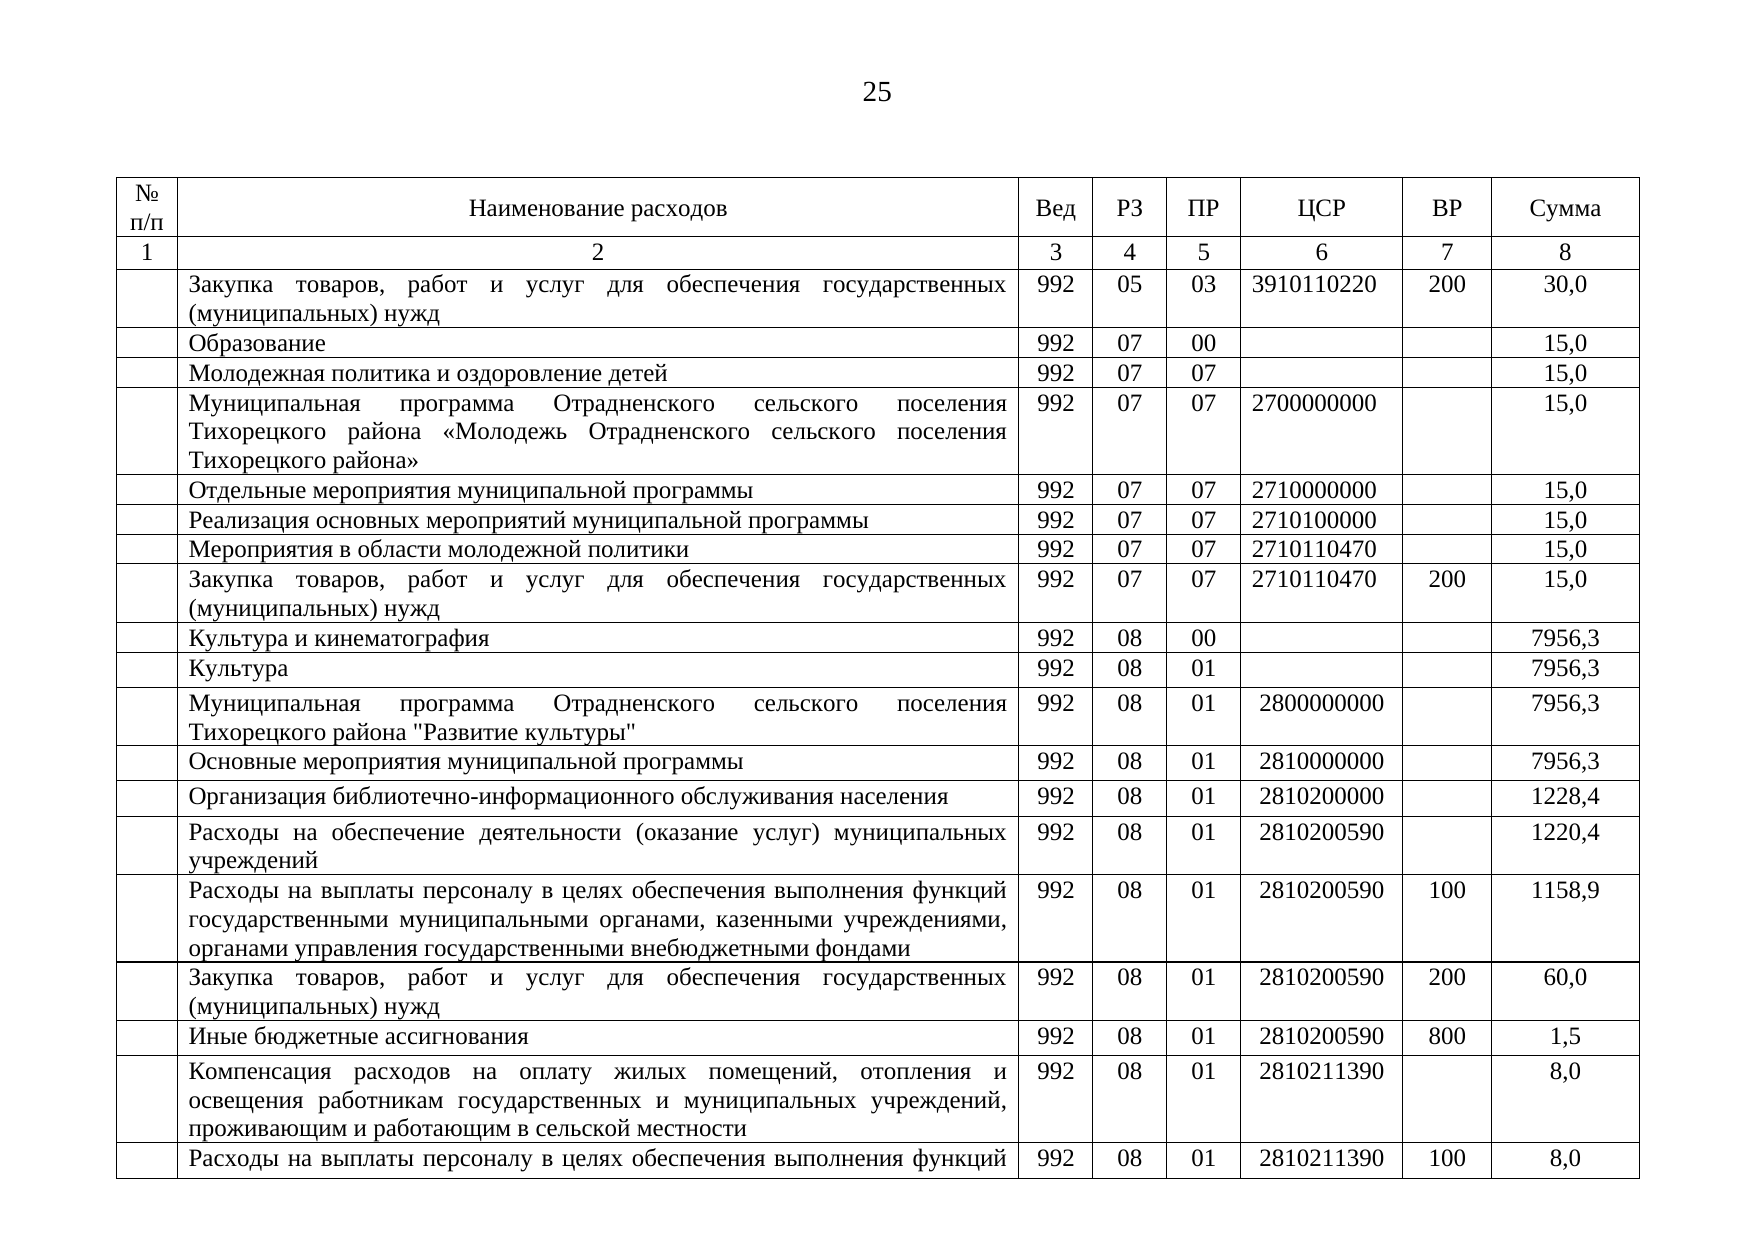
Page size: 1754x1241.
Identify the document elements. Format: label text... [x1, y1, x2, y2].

table_cell [1241, 623, 1402, 652]
table_cell 08 [1093, 1143, 1166, 1177]
table_cell 01 [1167, 781, 1240, 816]
table_cell 992 [1019, 564, 1092, 622]
table_cell [117, 328, 177, 357]
table_cell 2810000000 [1241, 746, 1402, 780]
table_cell [1403, 358, 1491, 387]
table_cell [1403, 328, 1491, 357]
table_cell [1403, 388, 1491, 474]
table_cell 2710110470 [1241, 564, 1402, 622]
table_cell 07 [1167, 475, 1240, 504]
table_cell 01 [1167, 653, 1240, 687]
table_cell 992 [1019, 475, 1092, 504]
table_header РЗ [1093, 178, 1166, 236]
table_cell 08 [1093, 623, 1166, 652]
table_cell Отдельные мероприятия муниципальной программы [178, 475, 1018, 504]
table_cell 05 [1093, 270, 1166, 327]
table_cell 2810200590 [1241, 1021, 1402, 1055]
table_cell Культура и кинематография [178, 623, 1018, 652]
table_cell Культура [178, 653, 1018, 687]
table_cell 08 [1093, 781, 1166, 816]
table_cell 992 [1019, 781, 1092, 816]
table_cell 2810211390 [1241, 1143, 1402, 1177]
table_cell Расходы на обеспечение деятельности (оказание услуг) муниципальных учреждений [178, 817, 1018, 874]
table_cell 992 [1019, 270, 1092, 327]
table_cell Муниципальная программа Отрадненского сельского поселения Тихорецкого района «Молодежь Отрадненского сельского поселения Тихорецкого района» [178, 388, 1018, 474]
table_cell 01 [1167, 688, 1240, 745]
table_cell 200 [1403, 564, 1491, 622]
table_cell [1403, 817, 1491, 874]
table_cell 992 [1019, 963, 1092, 1020]
table_cell 2710000000 [1241, 475, 1402, 504]
table_header Сумма [1492, 178, 1639, 236]
table_cell 8,0 [1492, 1056, 1639, 1142]
table_cell 1220,4 [1492, 817, 1639, 874]
table_cell 1158,9 [1492, 875, 1639, 961]
table_cell 1228,4 [1492, 781, 1639, 816]
table_cell [117, 653, 177, 687]
table_cell [1403, 623, 1491, 652]
table_cell 200 [1403, 963, 1491, 1020]
table_cell 7 [1403, 237, 1491, 268]
table_cell 992 [1019, 1143, 1092, 1177]
table_cell [1403, 1056, 1491, 1142]
table_cell 2710110470 [1241, 535, 1402, 563]
table_cell [1241, 328, 1402, 357]
table_cell 07 [1093, 328, 1166, 357]
table_cell 800 [1403, 1021, 1491, 1055]
table_cell 15,0 [1492, 564, 1639, 622]
table_cell Реализация основных мероприятий муниципальной программы [178, 505, 1018, 533]
table_cell 15,0 [1492, 475, 1639, 504]
table_cell 01 [1167, 817, 1240, 874]
table_cell 01 [1167, 1021, 1240, 1055]
table_cell [1403, 535, 1491, 563]
table_cell 100 [1403, 1143, 1491, 1177]
table_cell 07 [1093, 535, 1166, 563]
table_cell Мероприятия в области молодежной политики [178, 535, 1018, 563]
table_cell 7956,3 [1492, 623, 1639, 652]
table_cell 100 [1403, 875, 1491, 961]
table_cell [1403, 688, 1491, 745]
table_cell [117, 535, 177, 563]
table_cell 01 [1167, 875, 1240, 961]
table_cell 2810200000 [1241, 781, 1402, 816]
table_cell [117, 1021, 177, 1055]
table_cell 2 [178, 237, 1018, 268]
table_cell 2810200590 [1241, 817, 1402, 874]
table_cell [117, 781, 177, 816]
table_cell 2810200590 [1241, 875, 1402, 961]
table_cell 6 [1241, 237, 1402, 268]
table_cell 3 [1019, 237, 1092, 268]
table_cell 2800000000 [1241, 688, 1402, 745]
table_cell 8 [1492, 237, 1639, 268]
table_cell [1403, 653, 1491, 687]
table_cell 992 [1019, 535, 1092, 563]
table_cell 60,0 [1492, 963, 1639, 1020]
table_cell 08 [1093, 963, 1166, 1020]
table_cell 15,0 [1492, 388, 1639, 474]
table_cell Образование [178, 328, 1018, 357]
table_cell [117, 358, 177, 387]
table_cell Компенсация расходов на оплату жилых помещений, отопления и освещения работникам государственных и муниципальных учреждений, проживающим и работающим в сельской местности [178, 1056, 1018, 1142]
table_cell 992 [1019, 653, 1092, 687]
table_cell [117, 388, 177, 474]
table_cell 08 [1093, 817, 1166, 874]
table_cell 07 [1093, 505, 1166, 533]
table_cell 01 [1167, 1143, 1240, 1177]
table_cell [1241, 653, 1402, 687]
table_cell 07 [1167, 358, 1240, 387]
table_cell 992 [1019, 1056, 1092, 1142]
table_cell [117, 963, 177, 1020]
table_header ПР [1167, 178, 1240, 236]
table_cell [117, 505, 177, 533]
table_cell 07 [1093, 475, 1166, 504]
table_cell Молодежная политика и оздоровление детей [178, 358, 1018, 387]
table_cell [1241, 358, 1402, 387]
table_cell 08 [1093, 746, 1166, 780]
table_cell 30,0 [1492, 270, 1639, 327]
table_header Вед [1019, 178, 1092, 236]
table_cell 08 [1093, 688, 1166, 745]
table_cell 992 [1019, 875, 1092, 961]
table_cell 2710100000 [1241, 505, 1402, 533]
table_cell 15,0 [1492, 358, 1639, 387]
table_cell 200 [1403, 270, 1491, 327]
table_cell [117, 623, 177, 652]
table_cell 992 [1019, 1021, 1092, 1055]
table_cell 07 [1093, 564, 1166, 622]
table_cell 01 [1167, 963, 1240, 1020]
table_cell 992 [1019, 388, 1092, 474]
table_cell 5 [1167, 237, 1240, 268]
table_cell 992 [1019, 746, 1092, 780]
table_header Наименование расходов [178, 178, 1018, 236]
table_cell [1403, 505, 1491, 533]
table_cell Организация библиотечно-информационного обслуживания населения [178, 781, 1018, 816]
table_cell 3910110220 [1241, 270, 1402, 327]
table_cell [117, 475, 177, 504]
table_cell 1 [117, 237, 177, 268]
table_cell 00 [1167, 623, 1240, 652]
table_cell 2810200590 [1241, 963, 1402, 1020]
table_cell 07 [1093, 358, 1166, 387]
table_cell [117, 1056, 177, 1142]
table_cell Основные мероприятия муниципальной программы [178, 746, 1018, 780]
table_cell 15,0 [1492, 535, 1639, 563]
table_cell Закупка товаров, работ и услуг для обеспечения государственных (муниципальных) нужд [178, 270, 1018, 327]
table_cell Закупка товаров, работ и услуг для обеспечения государственных (муниципальных) нужд [178, 963, 1018, 1020]
table_cell [117, 817, 177, 874]
table_cell Иные бюджетные ассигнования [178, 1021, 1018, 1055]
table_header № п/п [117, 178, 177, 236]
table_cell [178, 1143, 1018, 1177]
table_cell [117, 1143, 177, 1177]
table_cell 08 [1093, 653, 1166, 687]
table_cell 992 [1019, 505, 1092, 533]
table_cell [117, 270, 177, 327]
table_cell 1,5 [1492, 1021, 1639, 1055]
table_cell 08 [1093, 1056, 1166, 1142]
table_cell 7956,3 [1492, 688, 1639, 745]
table_cell 03 [1167, 270, 1240, 327]
table_cell [117, 688, 177, 745]
table_cell 15,0 [1492, 505, 1639, 533]
table_cell 07 [1093, 388, 1166, 474]
table_cell 992 [1019, 688, 1092, 745]
table_cell 00 [1167, 328, 1240, 357]
table_cell 08 [1093, 875, 1166, 961]
table_cell [117, 746, 177, 780]
table_cell [117, 564, 177, 622]
table_cell [1403, 781, 1491, 816]
table_cell [1403, 475, 1491, 504]
table_cell [1403, 746, 1491, 780]
table_cell 07 [1167, 505, 1240, 533]
table_cell 07 [1167, 388, 1240, 474]
table_cell 8,0 [1492, 1143, 1639, 1177]
table_cell 7956,3 [1492, 746, 1639, 780]
table_cell 01 [1167, 1056, 1240, 1142]
table_cell Муниципальная программа Отрадненского сельского поселения Тихорецкого района "Развитие культуры" [178, 688, 1018, 745]
table_cell 992 [1019, 623, 1092, 652]
table_cell 4 [1093, 237, 1166, 268]
table_cell 08 [1093, 1021, 1166, 1055]
table_cell 07 [1167, 564, 1240, 622]
table_cell 2810211390 [1241, 1056, 1402, 1142]
table_cell Закупка товаров, работ и услуг для обеспечения государственных (муниципальных) нужд [178, 564, 1018, 622]
table_cell [117, 875, 177, 961]
table_cell 07 [1167, 535, 1240, 563]
table_header ЦСР [1241, 178, 1402, 236]
table_cell 992 [1019, 817, 1092, 874]
table_cell 992 [1019, 358, 1092, 387]
table_header ВР [1403, 178, 1491, 236]
table_cell 15,0 [1492, 328, 1639, 357]
table_cell 992 [1019, 328, 1092, 357]
table_cell 2700000000 [1241, 388, 1402, 474]
table_cell 7956,3 [1492, 653, 1639, 687]
table_cell 01 [1167, 746, 1240, 780]
